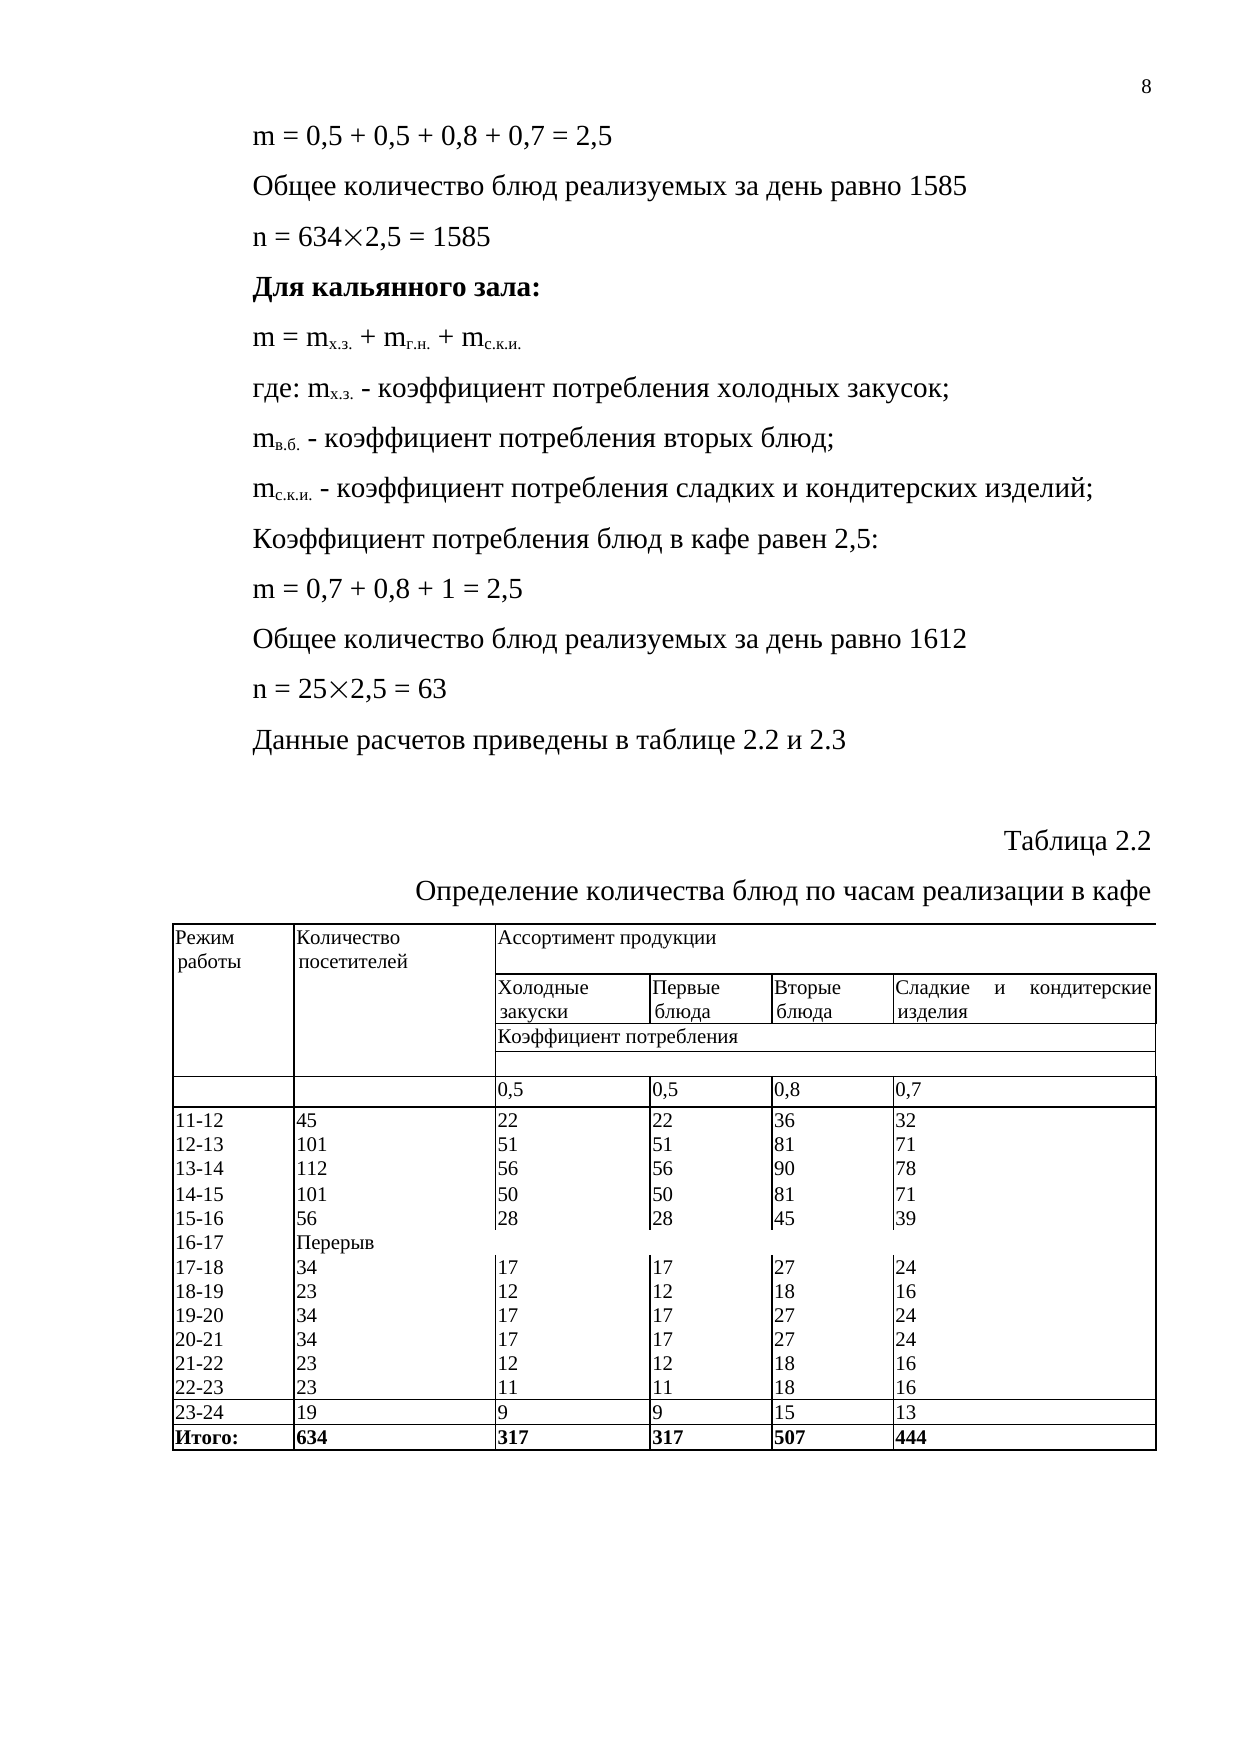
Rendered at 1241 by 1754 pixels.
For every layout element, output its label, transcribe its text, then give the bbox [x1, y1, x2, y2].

table_cell 22 [651, 1108, 771, 1132]
table_cell 18-19 [174, 1279, 293, 1303]
text mс.к.и. - коэффициент потребления сладких и кондитерских изделий; [177, 470, 1152, 504]
table_cell 56 [295, 1206, 495, 1230]
table_header Режим работы [174, 925, 293, 973]
table_cell 16 [894, 1351, 1155, 1375]
table_cell 12 [651, 1279, 771, 1303]
table_cell 50 [651, 1182, 771, 1206]
table_cell 0,5 [651, 1077, 771, 1106]
table_cell 39 [894, 1206, 1155, 1230]
table_cell 13 [894, 1400, 1155, 1424]
table_cell 634 [295, 1425, 495, 1449]
text n = 252,5 = 63 [177, 672, 1152, 705]
table_cell 21-22 [174, 1351, 293, 1375]
text Определение количества блюд по часам реализации в кафе [177, 873, 1152, 907]
table_cell 24 [894, 1303, 1155, 1327]
table_cell 45 [773, 1206, 893, 1230]
table_cell Сладкие и кондитерские изделия [894, 975, 1155, 1023]
table_cell 34 [295, 1327, 495, 1351]
table_cell 11 [651, 1375, 771, 1399]
table_cell 78 [894, 1156, 1155, 1182]
table_header Количество посетителей [295, 925, 495, 973]
table_cell 51 [496, 1132, 649, 1156]
table_cell 56 [651, 1156, 771, 1182]
table_cell Коэффициент потребления [496, 1024, 1155, 1051]
table_cell 14-15 [174, 1182, 293, 1206]
table_cell 12 [496, 1351, 649, 1375]
table_cell 34 [295, 1255, 495, 1279]
table_cell 23-24 [174, 1400, 293, 1424]
table_cell 444 [894, 1425, 1155, 1449]
table_cell 16 [894, 1375, 1155, 1399]
table_cell 81 [773, 1182, 893, 1206]
table_cell 507 [773, 1425, 893, 1449]
table_cell 27 [773, 1255, 893, 1279]
table_cell [295, 1077, 495, 1106]
text Коэффициент потребления блюд в кафе равен 2,5: [177, 521, 1152, 554]
table_cell 20-21 [174, 1327, 293, 1351]
table_cell Холодные закуски [496, 975, 649, 1023]
table_cell 34 [295, 1303, 495, 1327]
table_cell 11 [496, 1375, 649, 1399]
table_cell 0,5 [496, 1077, 649, 1106]
table_cell Первые блюда [651, 975, 771, 1023]
table_cell 12-13 [174, 1132, 293, 1156]
table_cell 17 [496, 1303, 649, 1327]
text Общее количество блюд реализуемых за день равно 1612 [177, 621, 1152, 655]
table_cell 32 [894, 1108, 1155, 1132]
table_cell 17-18 [174, 1255, 293, 1279]
table_cell 23 [295, 1279, 495, 1303]
table_cell 11-12 [174, 1108, 293, 1132]
table_cell 17 [651, 1327, 771, 1351]
table_cell 9 [651, 1400, 771, 1424]
table_cell 101 [295, 1132, 495, 1156]
table_cell 12 [496, 1279, 649, 1303]
table_cell 23 [295, 1351, 495, 1375]
table_cell 13-14 [174, 1156, 293, 1182]
table_cell Перерыв [295, 1230, 1155, 1255]
table_cell 15-16 [174, 1206, 293, 1230]
table_cell [174, 973, 293, 1076]
table_cell 17 [496, 1327, 649, 1351]
table_cell 22-23 [174, 1375, 293, 1399]
table_cell 17 [651, 1255, 771, 1279]
table_cell 12 [651, 1351, 771, 1375]
table_cell [496, 1052, 1155, 1076]
table_cell [174, 1077, 293, 1106]
table_cell 56 [496, 1156, 649, 1182]
table_cell 0,8 [773, 1077, 893, 1106]
table_cell 23 [295, 1375, 495, 1399]
text где: mх.з. - коэффициент потребления холодных закусок; [177, 370, 1152, 403]
text Общее количество блюд реализуемых за день равно 1585 [177, 168, 1152, 202]
table_cell 24 [894, 1327, 1155, 1351]
text n = 6342,5 = 1585 [177, 219, 1152, 252]
table_cell 90 [773, 1156, 893, 1182]
text Данные расчетов приведены в таблице 2.2 и 2.3 [177, 722, 1152, 756]
table_cell 28 [496, 1206, 649, 1230]
table_cell 18 [773, 1351, 893, 1375]
text Для кальянного зала: [177, 269, 1152, 303]
table_cell 71 [894, 1132, 1155, 1156]
table_cell 17 [496, 1255, 649, 1279]
table_cell 17 [651, 1303, 771, 1327]
table_cell 16 [894, 1279, 1155, 1303]
table_cell [295, 973, 495, 1076]
text m = 0,5 + 0,5 + 0,8 + 0,7 = 2,5 [177, 118, 1152, 152]
table_cell 45 [295, 1108, 495, 1132]
text Таблица 2.2 [177, 823, 1152, 856]
table_cell 28 [651, 1206, 771, 1230]
table_cell 27 [773, 1327, 893, 1351]
table_cell 22 [496, 1108, 649, 1132]
table_header Ассортимент продукции [496, 925, 1156, 973]
table_cell 36 [773, 1108, 893, 1132]
text m = mх.з. + mг.н. + mс.к.и. [177, 319, 1152, 353]
table_cell 19 [295, 1400, 495, 1424]
table_cell 112 [295, 1156, 495, 1182]
table_cell 71 [894, 1182, 1155, 1206]
text mв.б. - коэффициент потребления вторых блюд; [177, 420, 1152, 454]
table_cell Вторые блюда [773, 975, 893, 1023]
table_cell 24 [894, 1255, 1155, 1279]
table_cell 317 [496, 1425, 649, 1449]
table_cell 9 [496, 1400, 649, 1424]
table_cell 51 [651, 1132, 771, 1156]
text m = 0,7 + 0,8 + 1 = 2,5 [177, 571, 1152, 604]
table_cell 0,7 [894, 1077, 1155, 1106]
table_cell 317 [651, 1425, 771, 1449]
table_cell 81 [773, 1132, 893, 1156]
table_cell 16-17 [174, 1230, 293, 1255]
table_cell 19-20 [174, 1303, 293, 1327]
table_cell Итого: [174, 1425, 293, 1449]
table_cell 101 [295, 1182, 495, 1206]
table_cell 18 [773, 1279, 893, 1303]
table_cell 27 [773, 1303, 893, 1327]
table_cell 18 [773, 1375, 893, 1399]
table_cell 15 [773, 1400, 893, 1424]
table_cell 50 [496, 1182, 649, 1206]
